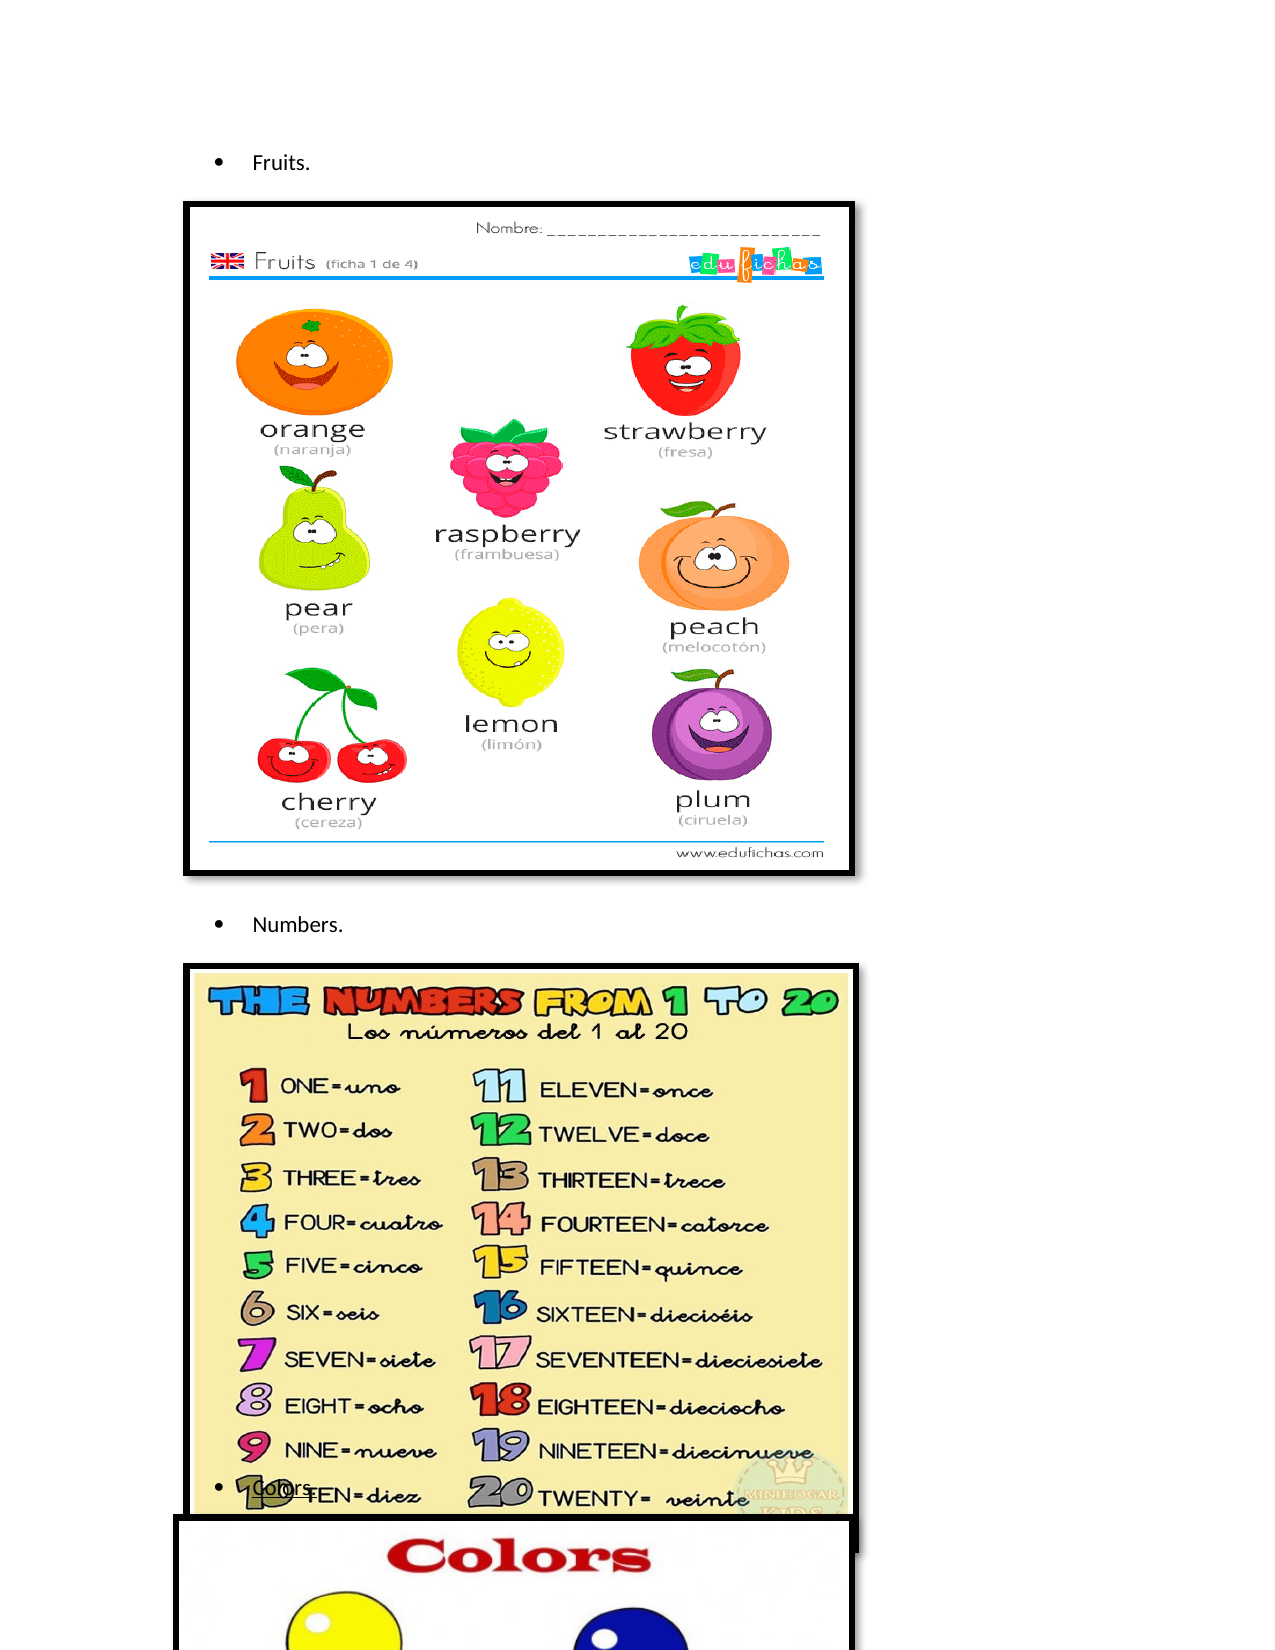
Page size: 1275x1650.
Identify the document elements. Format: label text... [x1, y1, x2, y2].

list Fruits. [215, 148, 1098, 176]
picture [179, 1521, 849, 1650]
picture [190, 207, 849, 870]
picture [190, 969, 853, 1514]
list Numbers. [215, 910, 1098, 938]
list Colors. [215, 1473, 1098, 1501]
